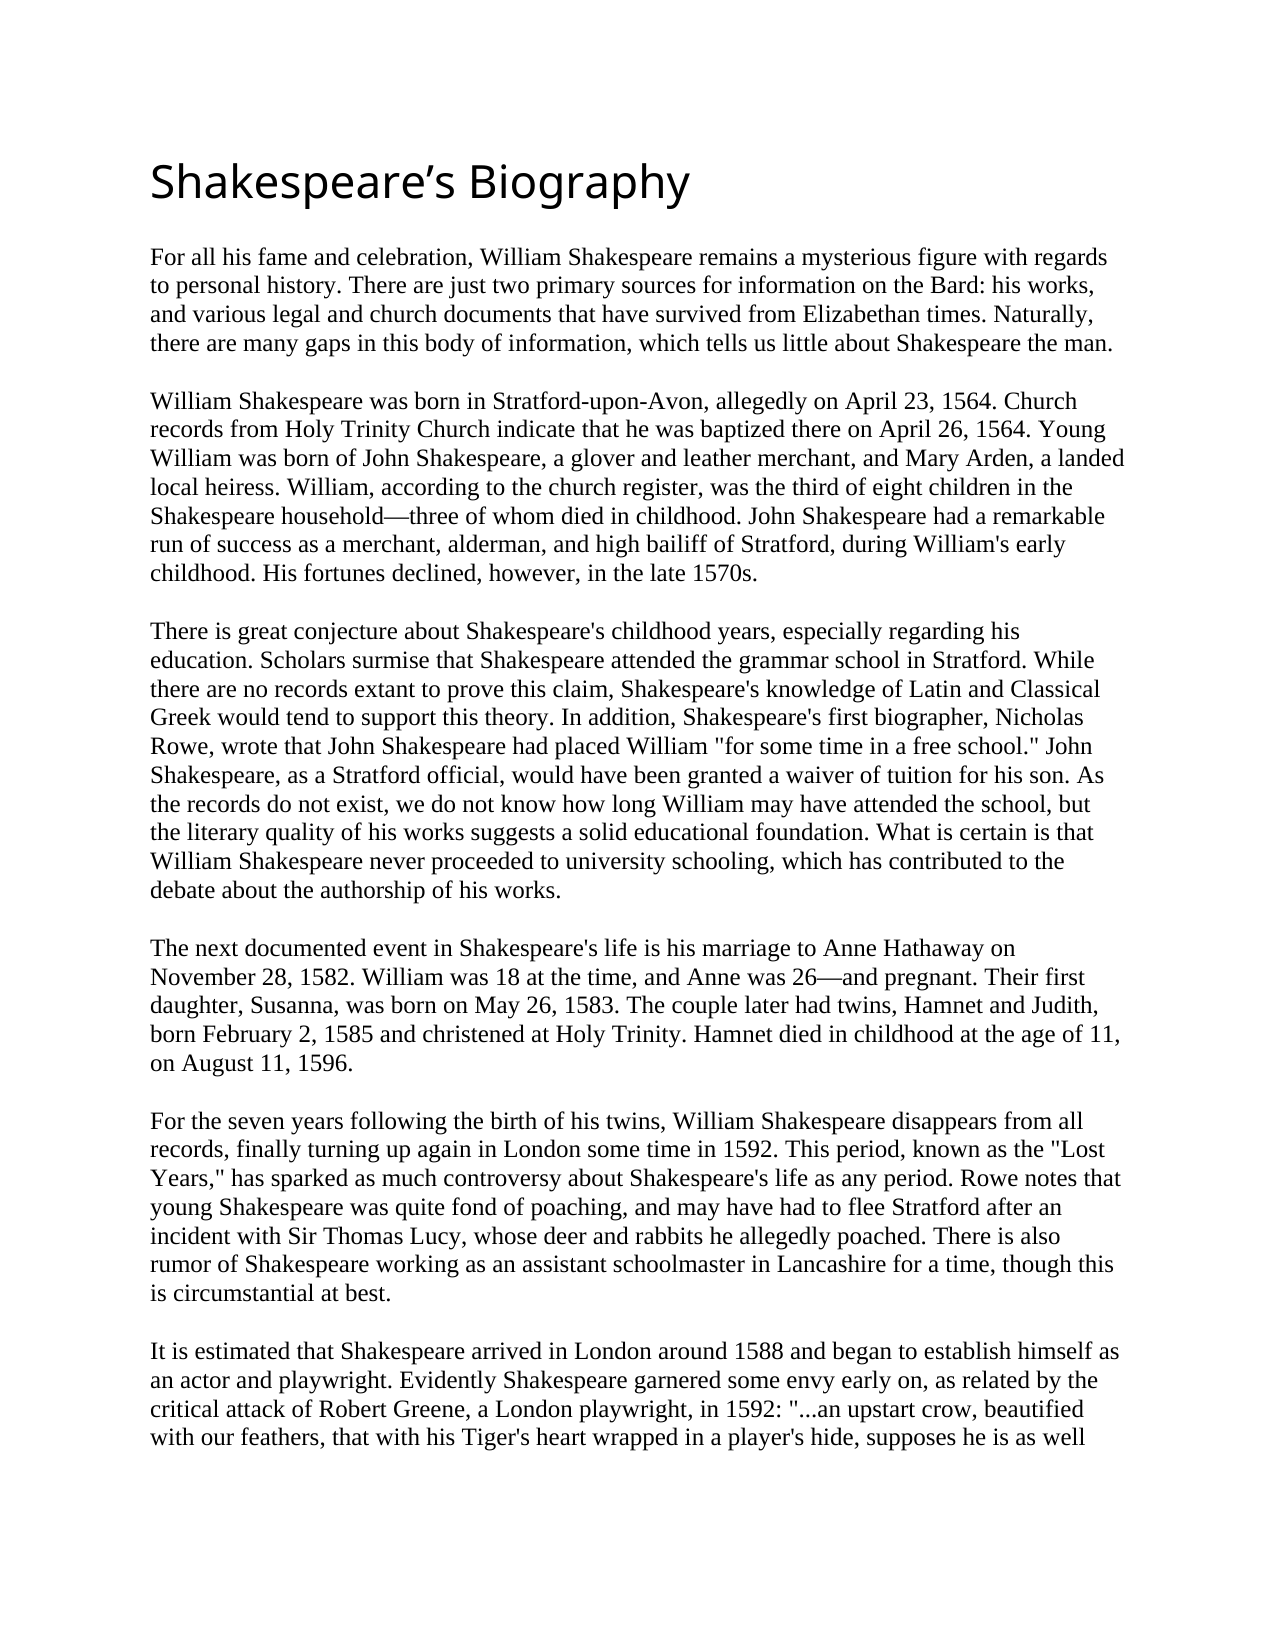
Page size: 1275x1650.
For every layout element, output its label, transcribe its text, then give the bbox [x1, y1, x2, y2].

text There is great conjecture about Shakespeare's childhood years, especially regarding his education. Scholars surmise that Shakespeare attended the grammar school in Stratford. While there are no records extant to prove this claim, Shakespeare's knowledge of Latin and Classical Greek would tend to support this theory. In addition, Shakespeare's first biographer, Nicholas Rowe, wrote that John Shakespeare had placed William "for some time in a free school." John Shakespeare, as a Stratford official, would have been granted a waiver of tuition for his son. As the records do not exist, we do not know how long William may have attended the school, but the literary quality of his works suggests a solid educational foundation. What is certain is that William Shakespeare never proceeded to university schooling, which has contributed to the debate about the authorship of his works. [150, 616, 1125, 904]
text For all his fame and celebration, William Shakespeare remains a mysterious figure with regards to personal history. There are just two primary sources for information on the Bard: his works, and various legal and church documents that have survived from Elizabethan times. Naturally, there are many gaps in this body of information, which tells us little about Shakespeare the man. [150, 242, 1125, 357]
text The next documented event in Shakespeare's life is his marriage to Anne Hathaway on November 28, 1582. William was 18 at the time, and Anne was 26—and pregnant. Their first daughter, Susanna, was born on May 26, 1583. The couple later had twins, Hamnet and Judith, born February 2, 1585 and christened at Holy Trinity. Hamnet died in childhood at the age of 11, on August 11, 1596. [150, 933, 1125, 1077]
text For the seven years following the birth of his twins, William Shakespeare disappears from all records, finally turning up again in London some time in 1592. This period, known as the "Lost Years," has sparked as much controversy about Shakespeare's life as any period. Rowe notes that young Shakespeare was quite fond of poaching, and may have had to flee Stratford after an incident with Sir Thomas Lucy, whose deer and rabbits he allegedly poached. There is also rumor of Shakespeare working as an assistant schoolmaster in Lancashire for a time, though this is circumstantial at best. [150, 1106, 1125, 1307]
text Shakespeare’s Biography [150, 150, 1125, 212]
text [150, 1336, 1125, 1451]
text William Shakespeare was born in Stratford-upon-Avon, allegedly on April 23, 1564. Church records from Holy Trinity Church indicate that he was baptized there on April 26, 1564. Young William was born of John Shakespeare, a glover and leather merchant, and Mary Arden, a landed local heiress. William, according to the church register, was the third of eight children in the Shakespeare household—three of whom died in childhood. John Shakespeare had a remarkable run of success as a merchant, alderman, and high bailiff of Stratford, during William's early childhood. His fortunes declined, however, in the late 1570s. [150, 386, 1125, 587]
